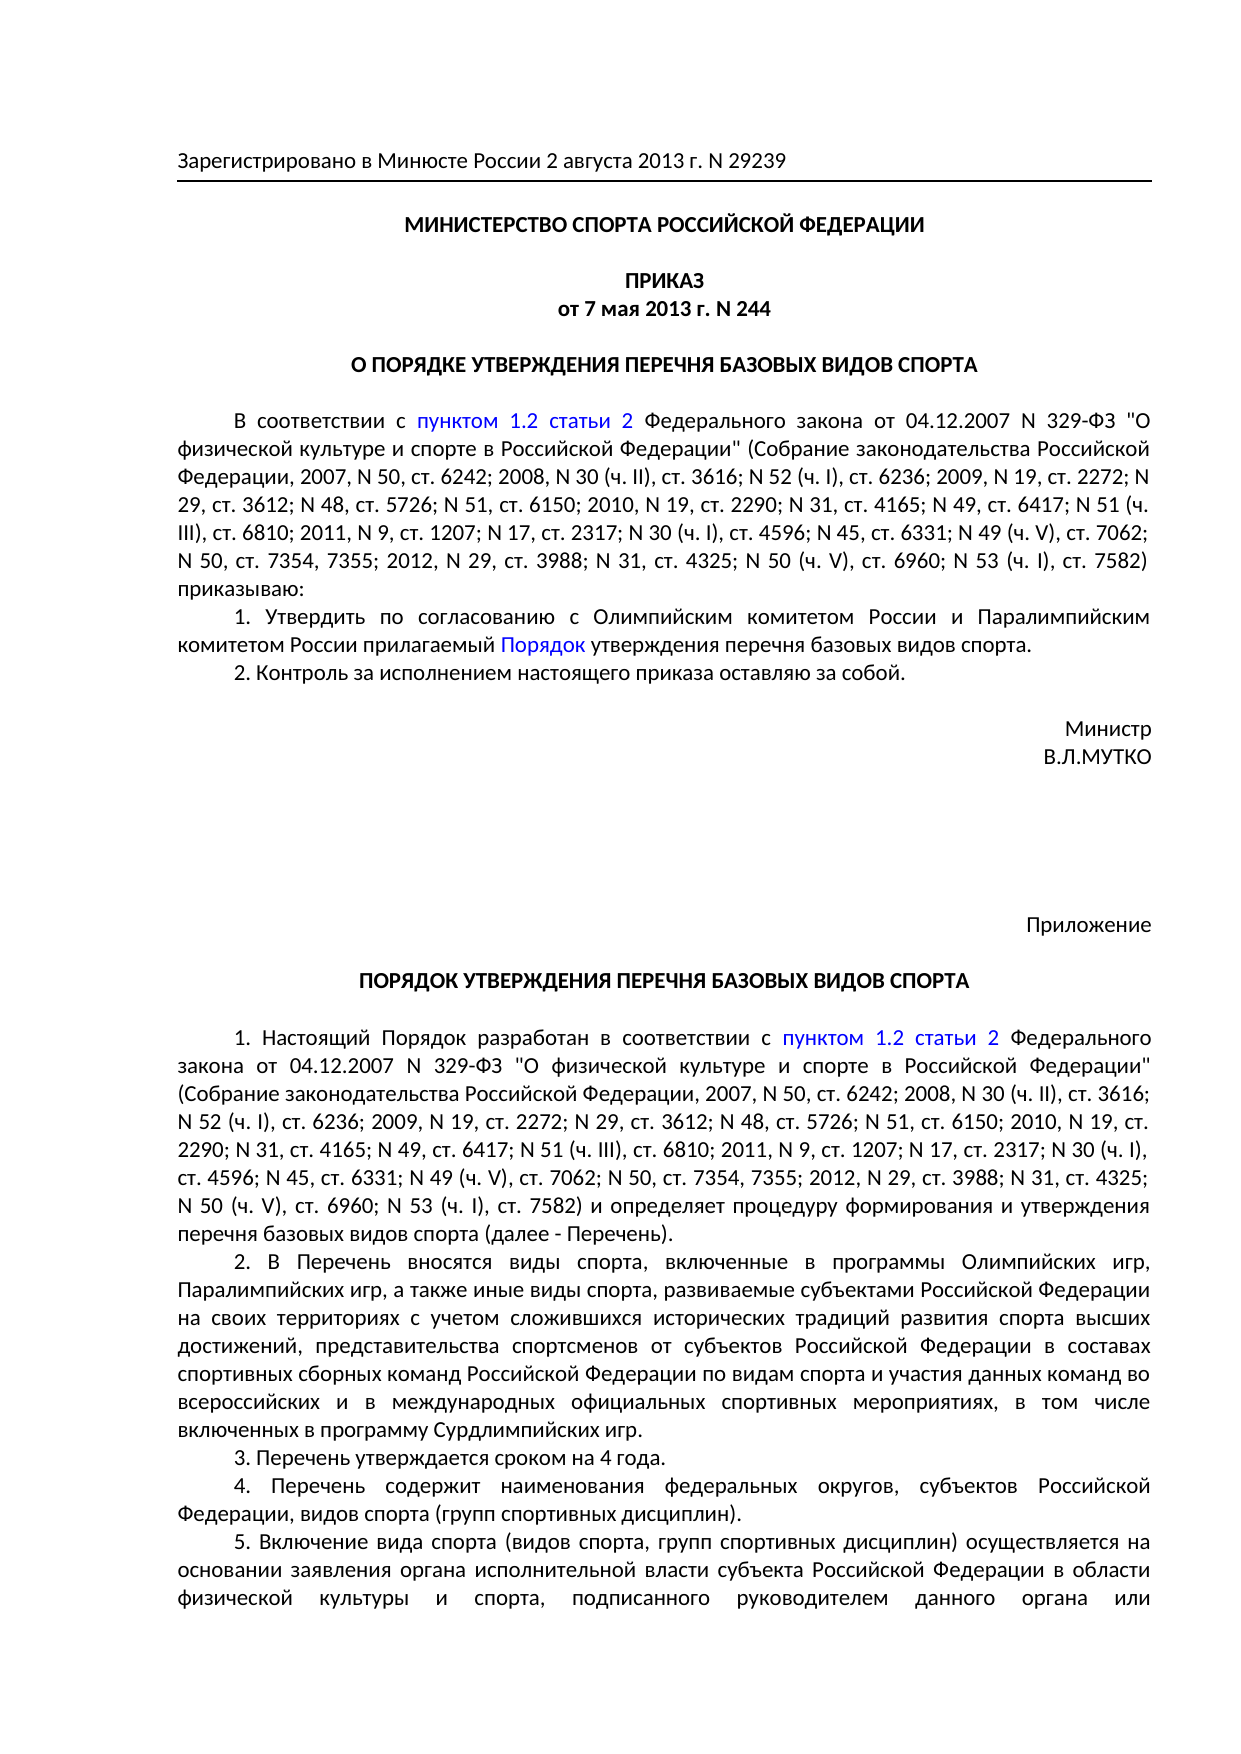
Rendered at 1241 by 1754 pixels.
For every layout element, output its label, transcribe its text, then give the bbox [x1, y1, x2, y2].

text В соответствии с пунктом 1.2 статьи 2 Федерального закона от 04.12.2007 N 329-ФЗ "О физической культуре и спорте в Российской Федерации" (Собрание законодательства Российской Федерации, 2007, N 50, ст. 6242; 2008, N 30 (ч. II), ст. 3616; N 52 (ч. I), ст. 6236; 2009, N 19, ст. 2272; N 29, ст. 3612; N 48, ст. 5726; N 51, ст. 6150; 2010, N 19, ст. 2290; N 31, ст. 4165; N 49, ст. 6417; N 51 (ч. III), ст. 6810; 2011, N 9, ст. 1207; N 17, ст. 2317; N 30 (ч. I), ст. 4596; N 45, ст. 6331; N 49 (ч. V), ст. 7062; N 50, ст. 7354, 7355; 2012, N 29, ст. 3988; N 31, ст. 4325; N 50 (ч. V), ст. 6960; N 53 (ч. I), ст. 7582) приказываю: [177, 406, 1152, 602]
text В.Л.МУТКО [177, 742, 1152, 771]
text МИНИСТЕРСТВО СПОРТА РОССИЙСКОЙ ФЕДЕРАЦИИ [177, 210, 1152, 238]
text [177, 1527, 1152, 1611]
text ПОРЯДОК УТВЕРЖДЕНИЯ ПЕРЕЧНЯ БАЗОВЫХ ВИДОВ СПОРТА [177, 967, 1152, 995]
text 1. Настоящий Порядок разработан в соответствии с пунктом 1.2 статьи 2 Федерального закона от 04.12.2007 N 329-ФЗ "О физической культуре и спорте в Российской Федерации" (Собрание законодательства Российской Федерации, 2007, N 50, ст. 6242; 2008, N 30 (ч. II), ст. 3616; N 52 (ч. I), ст. 6236; 2009, N 19, ст. 2272; N 29, ст. 3612; N 48, ст. 5726; N 51, ст. 6150; 2010, N 19, ст. 2290; N 31, ст. 4165; N 49, ст. 6417; N 51 (ч. III), ст. 6810; 2011, N 9, ст. 1207; N 17, ст. 2317; N 30 (ч. I), ст. 4596; N 45, ст. 6331; N 49 (ч. V), ст. 7062; N 50, ст. 7354, 7355; 2012, N 29, ст. 3988; N 31, ст. 4325; N 50 (ч. V), ст. 6960; N 53 (ч. I), ст. 7582) и определяет процедуру формирования и утверждения перечня базовых видов спорта (далее - Перечень). [177, 1023, 1152, 1247]
text Приложение [177, 911, 1152, 939]
text 2. Контроль за исполнением настоящего приказа оставляю за собой. [177, 658, 1152, 686]
text 1. Утвердить по согласованию с Олимпийским комитетом России и Паралимпийским комитетом России прилагаемый Порядок утверждения перечня базовых видов спорта. [177, 602, 1152, 658]
text Зарегистрировано в Минюсте России 2 августа 2013 г. N 29239 [177, 146, 1152, 174]
text О ПОРЯДКЕ УТВЕРЖДЕНИЯ ПЕРЕЧНЯ БАЗОВЫХ ВИДОВ СПОРТА [177, 350, 1152, 378]
text Министр [177, 714, 1152, 742]
text 3. Перечень утверждается сроком на 4 года. [177, 1443, 1152, 1471]
text 2. В Перечень вносятся виды спорта, включенные в программы Олимпийских игр, Паралимпийских игр, а также иные виды спорта, развиваемые субъектами Российской Федерации на своих территориях с учетом сложившихся исторических традиций развития спорта высших достижений, представительства спортсменов от субъектов Российской Федерации в составах спортивных сборных команд Российской Федерации по видам спорта и участия данных команд во всероссийских и в международных официальных спортивных мероприятиях, в том числе включенных в программу Сурдлимпийских игр. [177, 1247, 1152, 1443]
text от 7 мая 2013 г. N 244 [177, 294, 1152, 322]
text 4. Перечень содержит наименования федеральных округов, субъектов Российской Федерации, видов спорта (групп спортивных дисциплин). [177, 1471, 1152, 1527]
text ПРИКАЗ [177, 266, 1152, 294]
